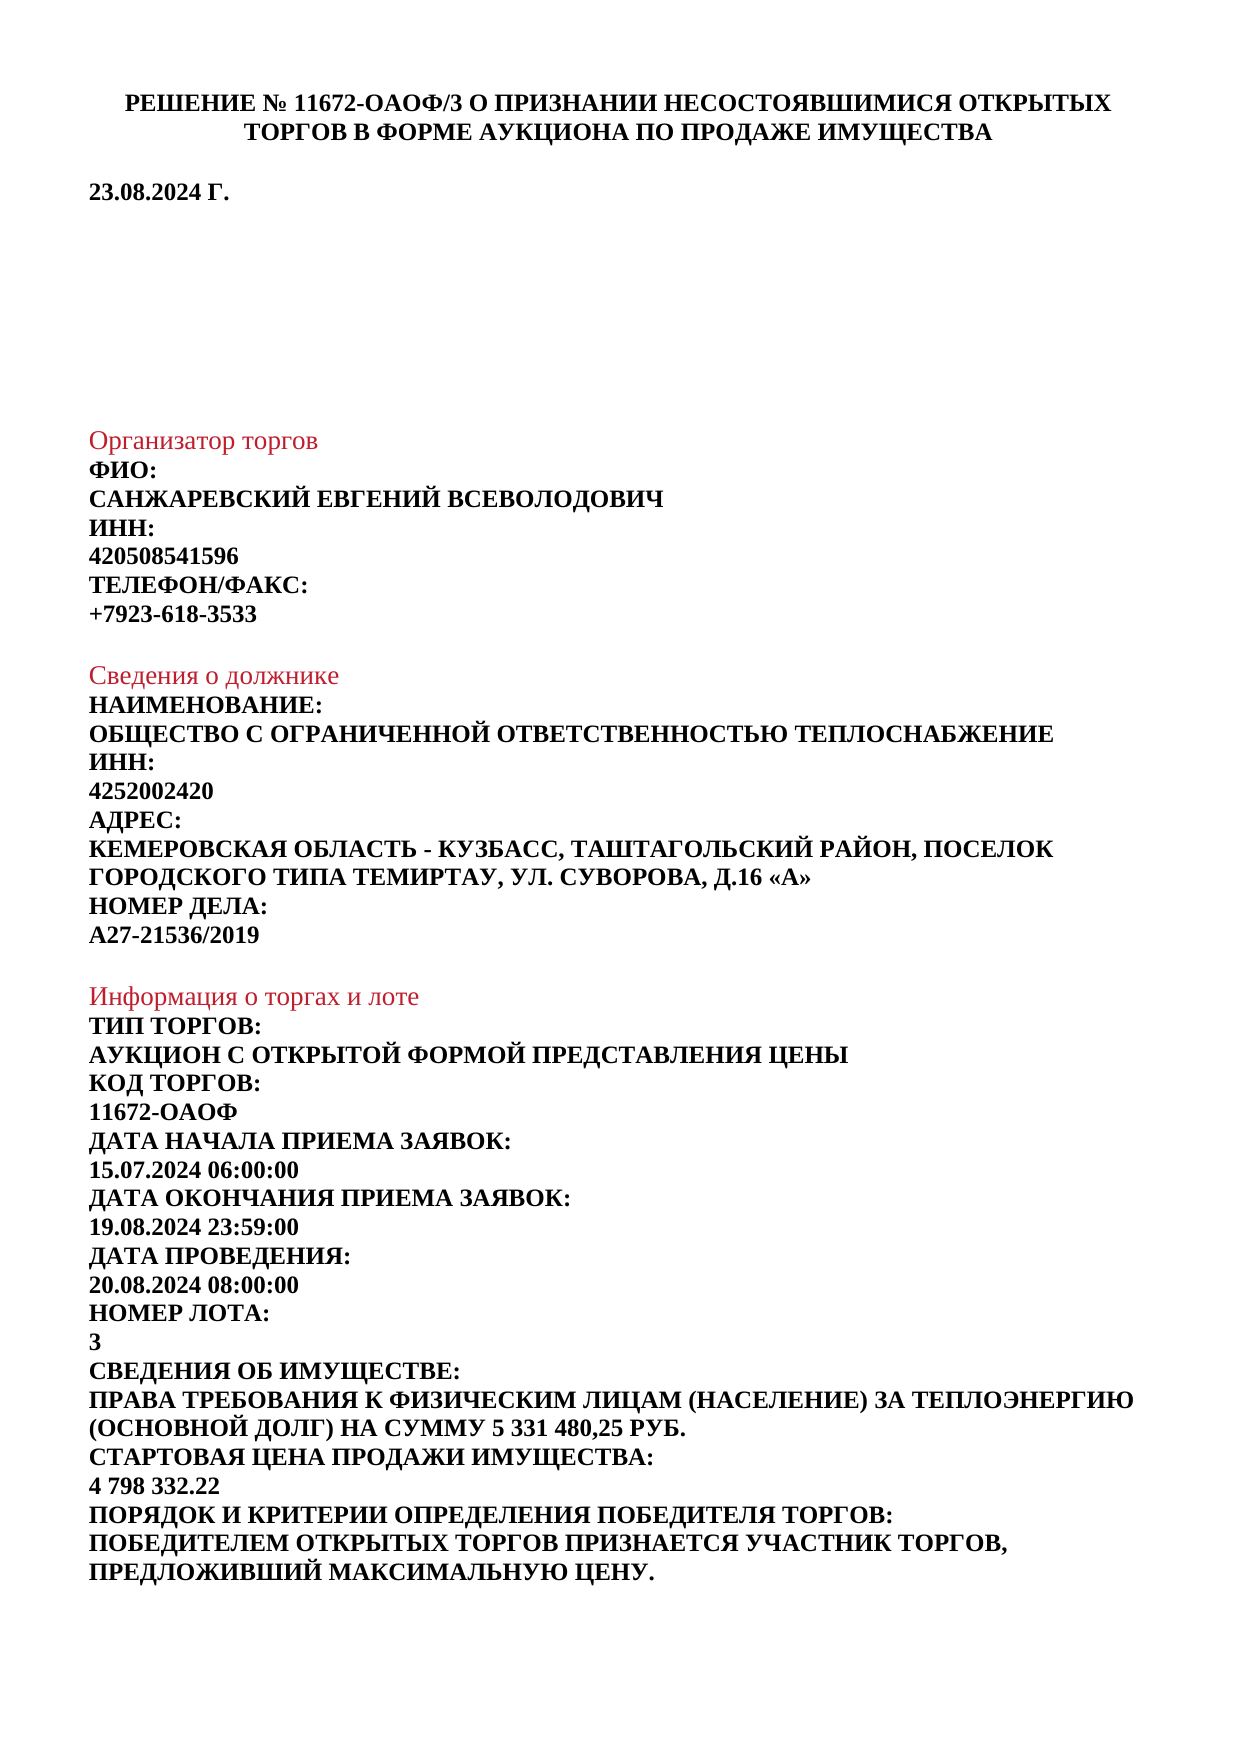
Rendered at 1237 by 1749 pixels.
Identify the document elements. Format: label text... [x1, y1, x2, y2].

text РЕШЕНИЕ № 11672-ОАОФ/3 О ПРИЗНАНИИ НЕСОСТОЯВШИМИСЯ ОТКРЫТЫХ ТОРГОВ В ФОРМЕ АУКЦИОНА ПО ПРОДАЖЕ ИМУЩЕСТВА [88, 88, 1148, 146]
